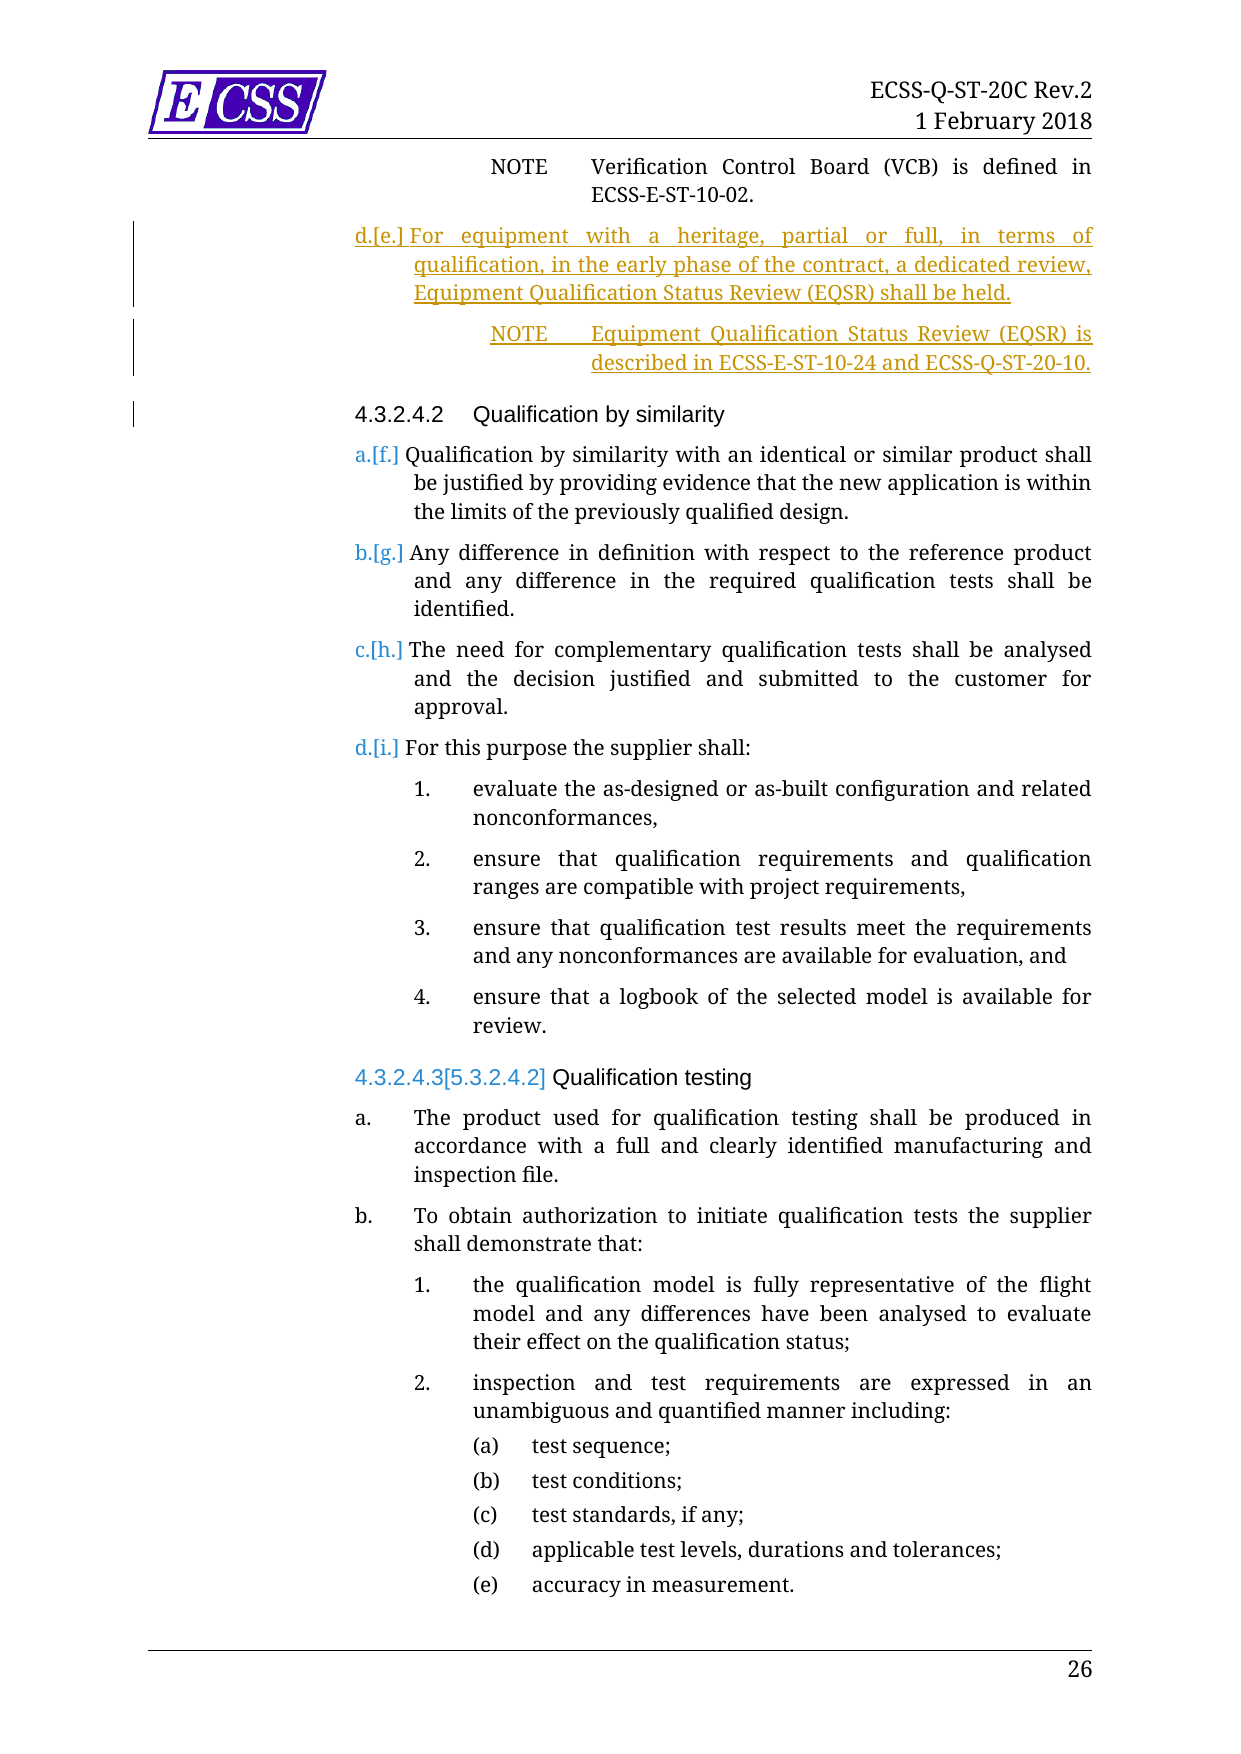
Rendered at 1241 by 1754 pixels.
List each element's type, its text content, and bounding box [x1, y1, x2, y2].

text Any difference in definition with respect to the reference product and any difference in the required qualification tests shall be identified. [354, 538, 1092, 623]
text accuracy in measurement. [473, 1570, 1092, 1598]
text evaluate the as-designed or as-built configuration and related nonconformances, [413, 774, 1092, 831]
text test standards, if any; [473, 1501, 1092, 1529]
text inspection and test requirements are expressed in an unambiguous and quantified manner including: [413, 1368, 1092, 1425]
text applicable test levels, durations and tolerances; [473, 1535, 1092, 1564]
text test conditions; [473, 1466, 1092, 1494]
text To obtain authorization to initiate qualification tests the supplier shall demonstrate that: [354, 1201, 1092, 1258]
text For this purpose the supplier shall: [354, 733, 1092, 762]
text The need for complementary qualification tests shall be analysed and the decision justified and submitted to the customer for approval. [354, 636, 1092, 721]
subtitle Qualification testing [354, 1064, 1092, 1091]
subtitle Qualification by similarity [354, 401, 1092, 427]
text ensure that qualification test results meet the requirements and any nonconformances are available for evaluation, and [413, 913, 1092, 970]
text Verification Control Board (VCB) is defined in ECSS-E-ST-10-02. [490, 152, 1092, 209]
picture [148, 70, 327, 134]
text test sequence; [473, 1431, 1092, 1460]
text the qualification model is fully representative of the flight model and any differences have been analysed to evaluate their effect on the qualification status; [413, 1270, 1092, 1356]
text ensure that qualification requirements and qualification ranges are compatible with project requirements, [413, 844, 1092, 901]
text ensure that a logbook of the selected model is available for review. [413, 982, 1092, 1039]
text Qualification by similarity with an identical or similar product shall be justified by providing evidence that the new application is within the limits of the previously qualified design. [354, 440, 1092, 525]
text The product used for qualification testing shall be produced in accordance with a full and clearly identified manufacturing and inspection file. [354, 1103, 1092, 1188]
